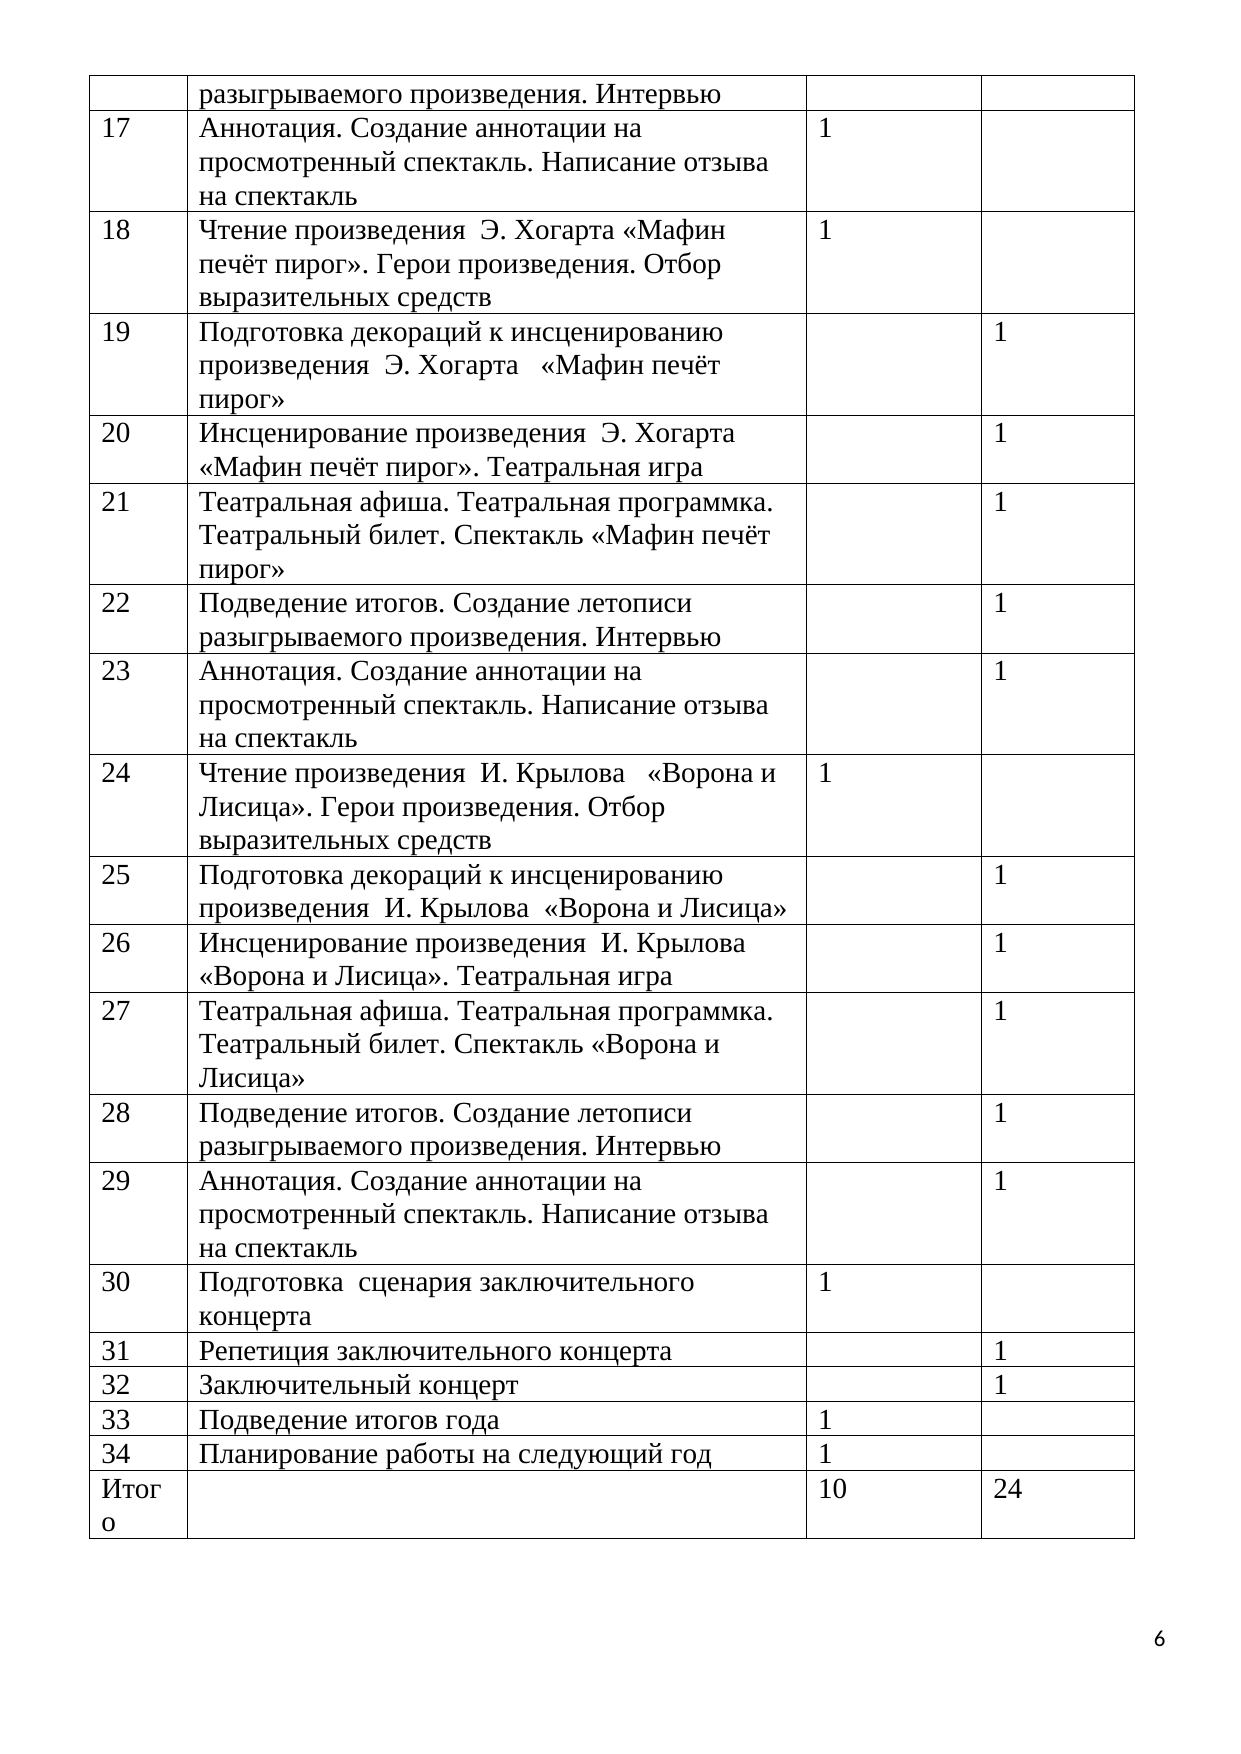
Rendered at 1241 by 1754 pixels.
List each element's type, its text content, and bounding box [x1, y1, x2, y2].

table_cell [807, 925, 981, 992]
table_cell 32 [90, 1367, 187, 1401]
table_cell Подготовка декораций к инсценированию произведения И. Крылова «Ворона и Лисица» [188, 857, 806, 924]
table_cell Итого [90, 1471, 187, 1538]
table_cell [982, 1402, 1134, 1435]
table_cell Планирование работы на следующий год [188, 1436, 806, 1470]
table_cell 1 [807, 1402, 981, 1435]
table_cell [982, 212, 1134, 313]
table_cell [807, 654, 981, 754]
table_cell Подготовка декораций к инсценированию произведения Э. Хогарта «Мафин печёт пирог» [188, 314, 806, 414]
table_cell [807, 993, 981, 1094]
table_cell 1 [807, 1265, 981, 1332]
table_cell Подготовка сценария заключительного концерта [188, 1265, 806, 1332]
table_cell Инсценирование произведения Э. Хогарта «Мафин печёт пирог». Театральная игра [188, 416, 806, 483]
table_cell 1 [982, 76, 1134, 109]
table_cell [188, 76, 806, 109]
table_cell Подведение итогов. Создание летописи разыгрываемого произведения. Интервью [188, 585, 806, 652]
table_cell Инсценирование произведения И. Крылова «Ворона и Лисица». Театральная игра [188, 925, 806, 992]
table_cell [807, 484, 981, 584]
table_cell 20 [90, 416, 187, 483]
table_cell 18 [90, 212, 187, 313]
table_cell Заключительный концерт [188, 1367, 806, 1401]
table_cell 1 [807, 755, 981, 856]
table_cell 1 [982, 1095, 1134, 1162]
table_cell [982, 755, 1134, 856]
table_cell 1 [982, 1163, 1134, 1263]
table_cell 24 [90, 755, 187, 856]
table_cell 1 [982, 314, 1134, 414]
table_cell 16 [90, 76, 187, 109]
table_cell [807, 1367, 981, 1401]
table_cell 24 [982, 1471, 1134, 1538]
table_cell [807, 76, 981, 109]
table_cell Театральная афиша. Театральная программка. Театральный билет. Спектакль «Ворона и Лисица» [188, 993, 806, 1094]
table_cell 1 [982, 925, 1134, 992]
table_cell 10 [807, 1471, 981, 1538]
table_cell [807, 416, 981, 483]
table_cell Подведение итогов. Создание летописи разыгрываемого произведения. Интервью [188, 1095, 806, 1162]
table_cell 23 [90, 654, 187, 754]
table_cell 22 [90, 585, 187, 652]
table_cell 1 [982, 484, 1134, 584]
table_cell 28 [90, 1095, 187, 1162]
table_cell [807, 857, 981, 924]
table_cell Аннотация. Создание аннотации на просмотренный спектакль. Написание отзыва на спектакль [188, 111, 806, 211]
table_cell Чтение произведения И. Крылова «Ворона и Лисица». Герои произведения. Отбор выразительных средств [188, 755, 806, 856]
table_cell [982, 1436, 1134, 1470]
table_cell [807, 1333, 981, 1366]
table_cell 26 [90, 925, 187, 992]
table_cell Аннотация. Создание аннотации на просмотренный спектакль. Написание отзыва на спектакль [188, 1163, 806, 1263]
table_cell Репетиция заключительного концерта [188, 1333, 806, 1366]
table_cell Аннотация. Создание аннотации на просмотренный спектакль. Написание отзыва на спектакль [188, 654, 806, 754]
table_cell 19 [90, 314, 187, 414]
table_cell [188, 1471, 806, 1538]
table_cell 1 [982, 1367, 1134, 1401]
table_cell 34 [90, 1436, 187, 1470]
table_cell [807, 585, 981, 652]
table_cell 1 [982, 857, 1134, 924]
table_cell Подведение итогов года [188, 1402, 806, 1435]
table_cell Чтение произведения Э. Хогарта «Мафин печёт пирог». Герои произведения. Отбор выразительных средств [188, 212, 806, 313]
table_cell [807, 1163, 981, 1263]
table_cell 31 [90, 1333, 187, 1366]
table_cell 1 [982, 993, 1134, 1094]
table_cell [807, 314, 981, 414]
table_cell 25 [90, 857, 187, 924]
table_cell 21 [90, 484, 187, 584]
table_cell 27 [90, 993, 187, 1094]
table_cell 33 [90, 1402, 187, 1435]
table_cell 1 [807, 1436, 981, 1470]
table_cell [982, 111, 1134, 211]
table_cell 17 [90, 111, 187, 211]
table_cell 1 [982, 654, 1134, 754]
table_cell [807, 1095, 981, 1162]
table_cell [982, 1265, 1134, 1332]
table_cell 1 [982, 416, 1134, 483]
table_cell 29 [90, 1163, 187, 1263]
table_cell 1 [807, 111, 981, 211]
table_cell 1 [807, 212, 981, 313]
table_cell 30 [90, 1265, 187, 1332]
table_cell Театральная афиша. Театральная программка. Театральный билет. Спектакль «Мафин печёт пирог» [188, 484, 806, 584]
table_cell 1 [982, 1333, 1134, 1366]
table_cell 1 [982, 585, 1134, 652]
